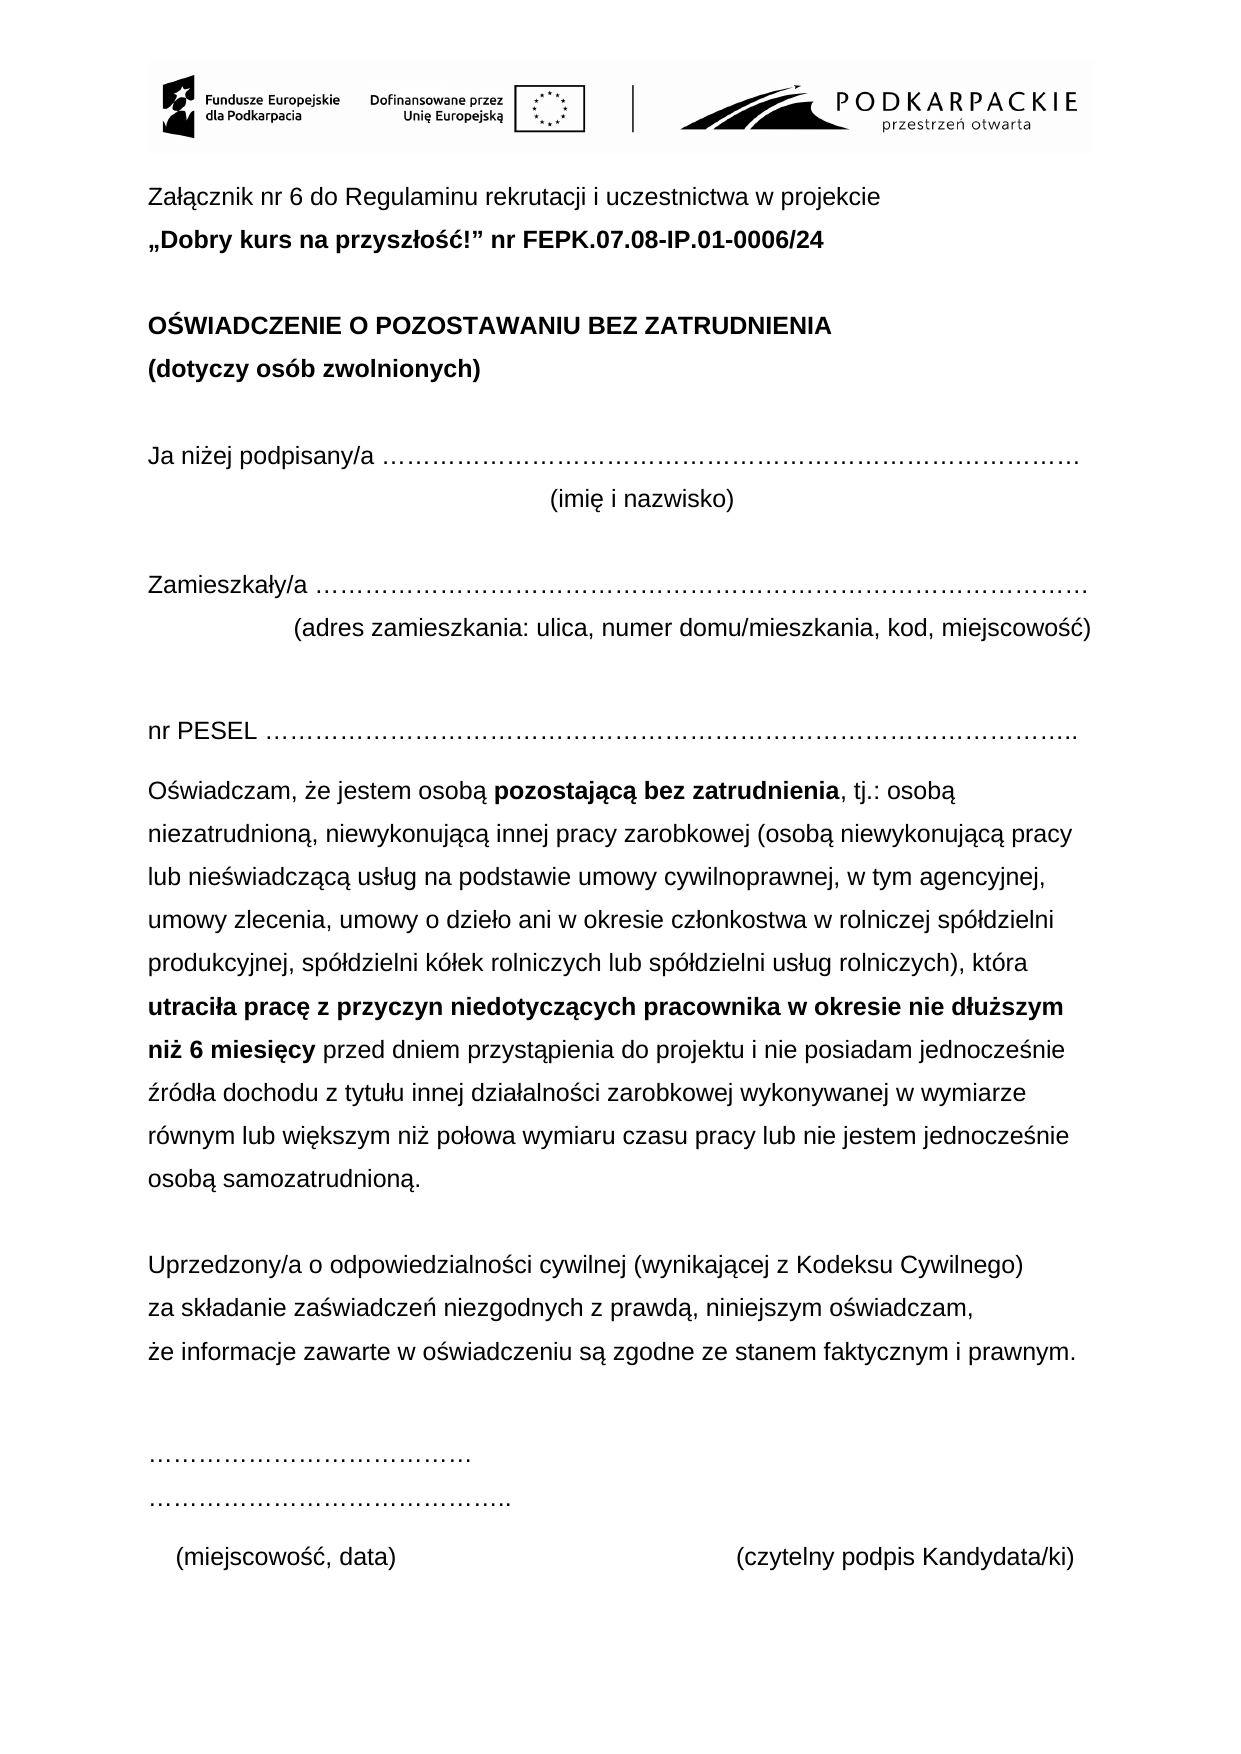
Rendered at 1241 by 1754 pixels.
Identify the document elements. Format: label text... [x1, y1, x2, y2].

text że informacje zawarte w oświadczeniu są zgodne ze stanem faktycznym i prawnym. [148, 1337, 1093, 1365]
picture [147, 59, 1093, 154]
text nr PESEL …………………………………………………………………………………….. [148, 716, 1093, 745]
text (adres zamieszkania: ulica, numer domu/mieszkania, kod, miejscowość) [148, 613, 1093, 642]
text Załącznik nr 6 do Regulaminu rekrutacji i uczestnictwa w projekcie [148, 182, 1093, 211]
text Oświadczam, że jestem osobą pozostającą bez zatrudnienia, tj.: osobą niezatrudnioną, niewykonującą innej pracy zarobkowej (osobą niewykonującą pracy lub nieświadczącą usług na podstawie umowy cywilnoprawnej, w tym agencyjnej, umowy zlecenia, umowy o dzieło ani w okresie członkostwa w rolniczej spółdzielni produkcyjnej, spółdzielni kółek rolniczych lub spółdzielni usług rolniczych), która utraciła pracę z przyczyn niedotyczących pracownika w okresie nie dłuższym niż 6 miesięcy przed dniem przystąpienia do projektu i nie posiadam jednocześnie źródła dochodu z tytułu innej działalności zarobkowej wykonywanej w wymiarze równym lub większym niż połowa wymiaru czasu pracy lub nie jestem jednocześnie osobą samozatrudnioną. [148, 776, 1093, 1193]
text Uprzedzony/a o odpowiedzialności cywilnej (wynikającej z Kodeksu Cywilnego) [148, 1250, 1093, 1279]
text OŚWIADCZENIE O POZOSTAWANIU BEZ ZATRUDNIENIA [148, 311, 1093, 340]
text Zamieszkały/a ………………………………………………………………………………… [148, 570, 1093, 599]
text (miejscowość, data) (czytelny podpis Kandydata/ki) [148, 1542, 1093, 1571]
text (imię i nazwisko) [148, 484, 1093, 513]
text Ja niżej podpisany/a ………………………………………………………………………… [148, 441, 1093, 469]
text ………………………………… …………………………………….. [148, 1439, 1093, 1511]
text (dotyczy osób zwolnionych) [148, 354, 1093, 383]
text „Dobry kurs na przyszłość!” nr FEPK.07.08-IP.01-0006/24 [148, 225, 1093, 254]
text za składanie zaświadczeń niezgodnych z prawdą, niniejszym oświadczam, [148, 1293, 1093, 1322]
